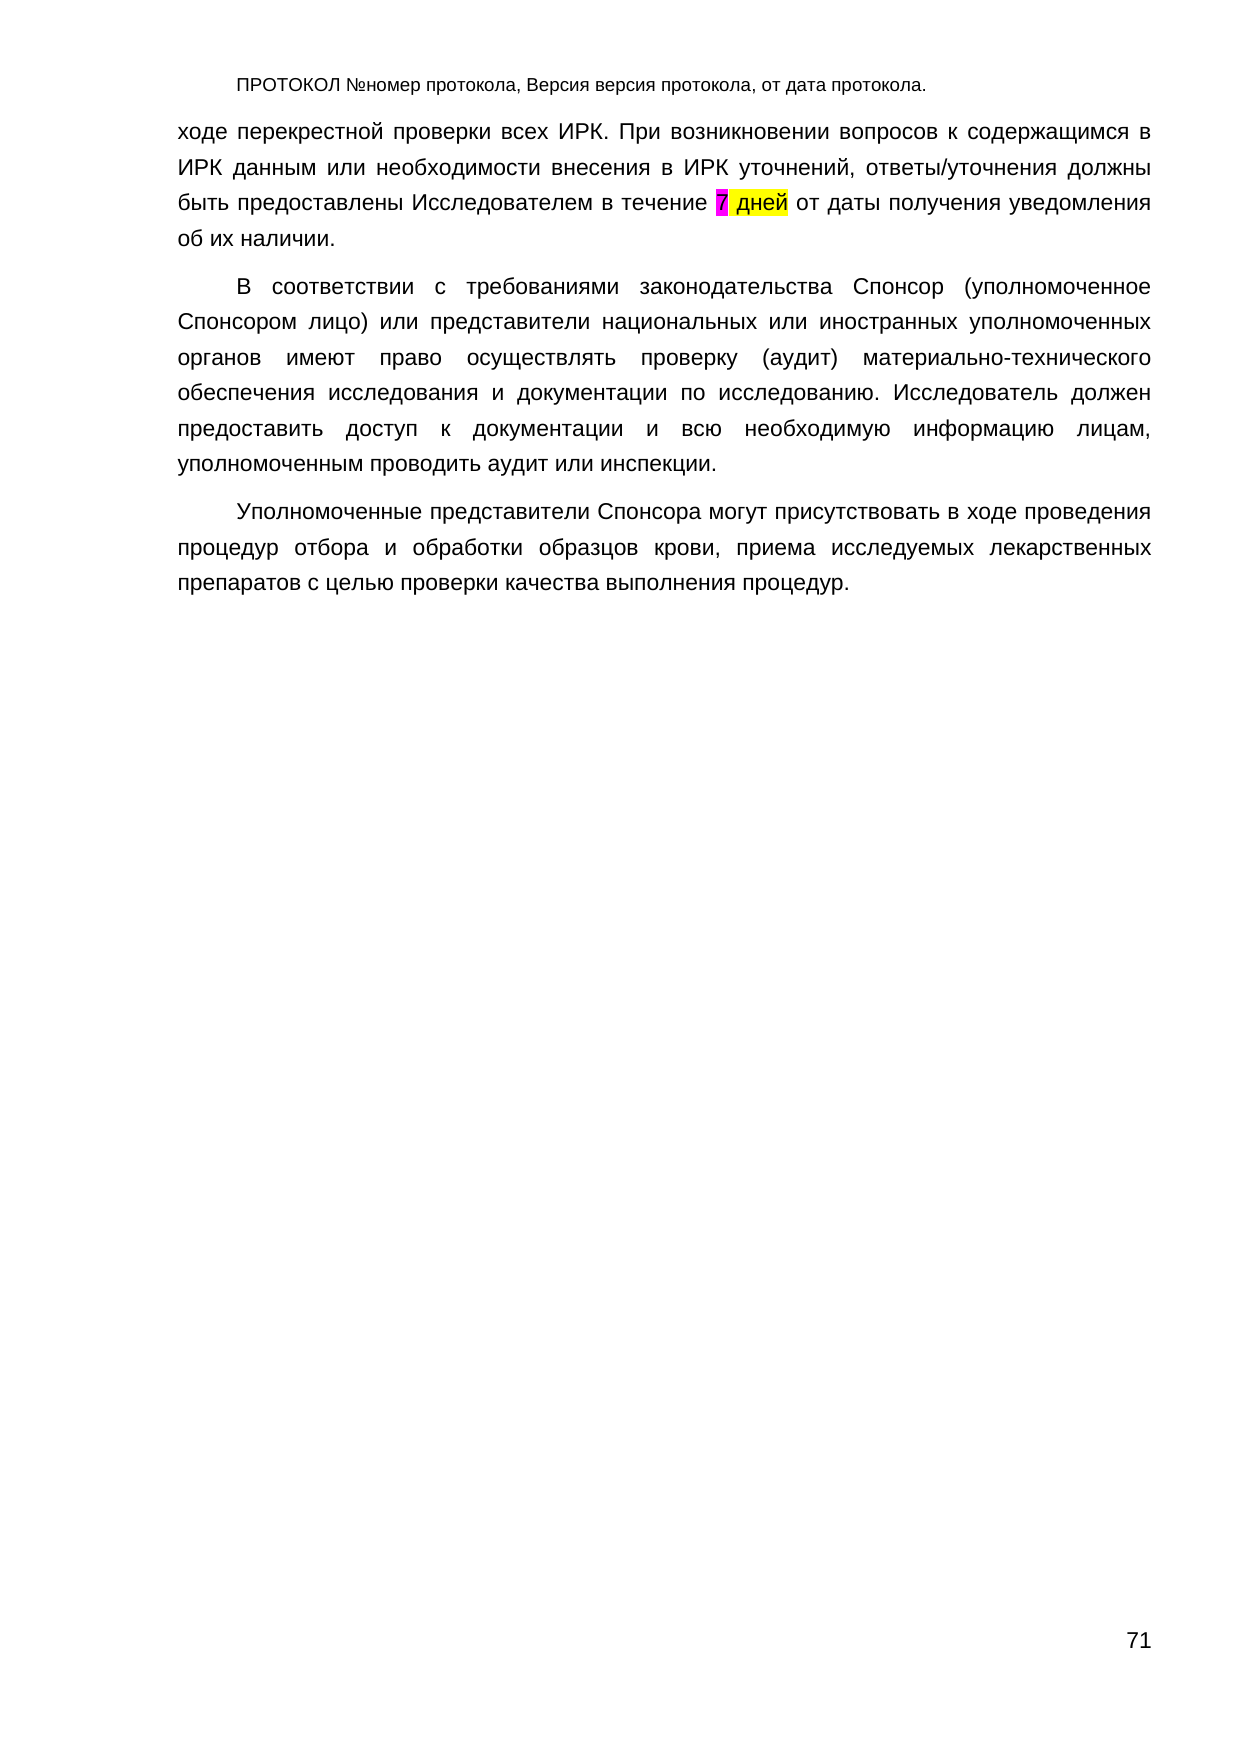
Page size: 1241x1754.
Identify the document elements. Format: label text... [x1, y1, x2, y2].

text Уполномоченные представители Спонсора могут присутствовать в ходе проведения процедур отбора и обработки образцов крови, приема исследуемых лекарственных препаратов с целью проверки качества выполнения процедур. [177, 498, 1152, 596]
text В соответствии с требованиями законодательства Спонсор (уполномоченное Спонсором лицо) или представители национальных или иностранных уполномоченных органов имеют право осуществлять проверку (аудит) материально-технического обеспечения исследования и документации по исследованию. Исследователь должен предоставить доступ к документации и всю необходимую информацию лицам, уполномоченным проводить аудит или инспекции. [177, 273, 1152, 477]
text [177, 118, 1152, 251]
